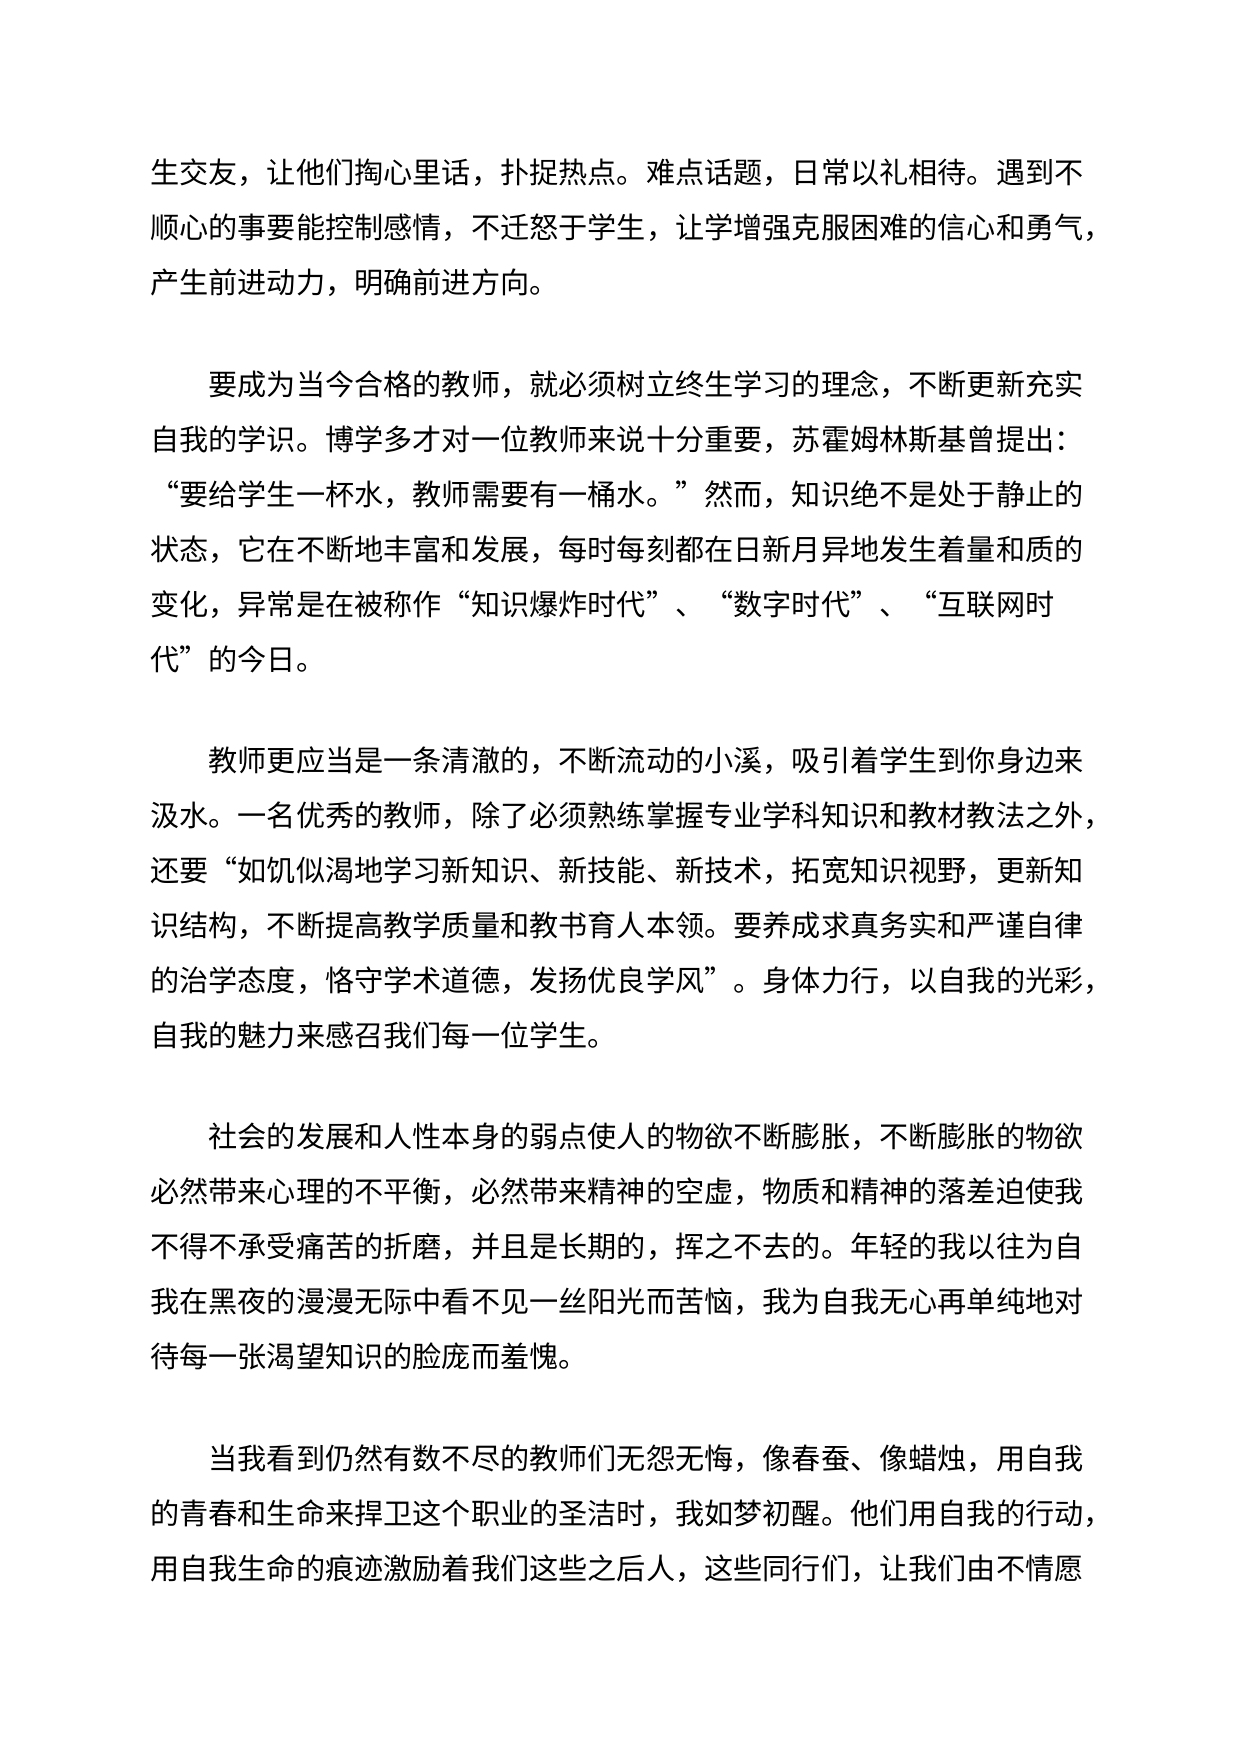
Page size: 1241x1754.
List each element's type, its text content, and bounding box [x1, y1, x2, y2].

text 要成为当今合格的教师，就必须树立终生学习的理念，不断更新充实自我的学识。博学多才对一位教师来说十分重要，苏霍姆林斯基曾提出：“要给学生一杯水，教师需要有一桶水。”然而，知识绝不是处于静止的状态，它在不断地丰富和发展，每时每刻都在日新月异地发生着量和质的变化，异常是在被称作“知识爆炸时代”、“数字时代”、“互联网时代”的今日。 [150, 362, 1090, 678]
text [150, 1435, 1090, 1587]
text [150, 150, 1090, 302]
text 社会的发展和人性本身的弱点使人的物欲不断膨胀，不断膨胀的物欲必然带来心理的不平衡，必然带来精神的空虚，物质和精神的落差迫使我不得不承受痛苦的折磨，并且是长期的，挥之不去的。年轻的我以往为自我在黑夜的漫漫无际中看不见一丝阳光而苦恼，我为自我无心再单纯地对待每一张渴望知识的脸庞而羞愧。 [150, 1114, 1090, 1376]
text 教师更应当是一条清澈的，不断流动的小溪，吸引着学生到你身边来汲水。一名优秀的教师，除了必须熟练掌握专业学科知识和教材教法之外，还要“如饥似渴地学习新知识、新技能、新技术，拓宽知识视野，更新知识结构，不断提高教学质量和教书育人本领。要养成求真务实和严谨自律的治学态度，恪守学术道德，发扬优良学风”。身体力行，以自我的光彩，自我的魅力来感召我们每一位学生。 [150, 738, 1090, 1054]
